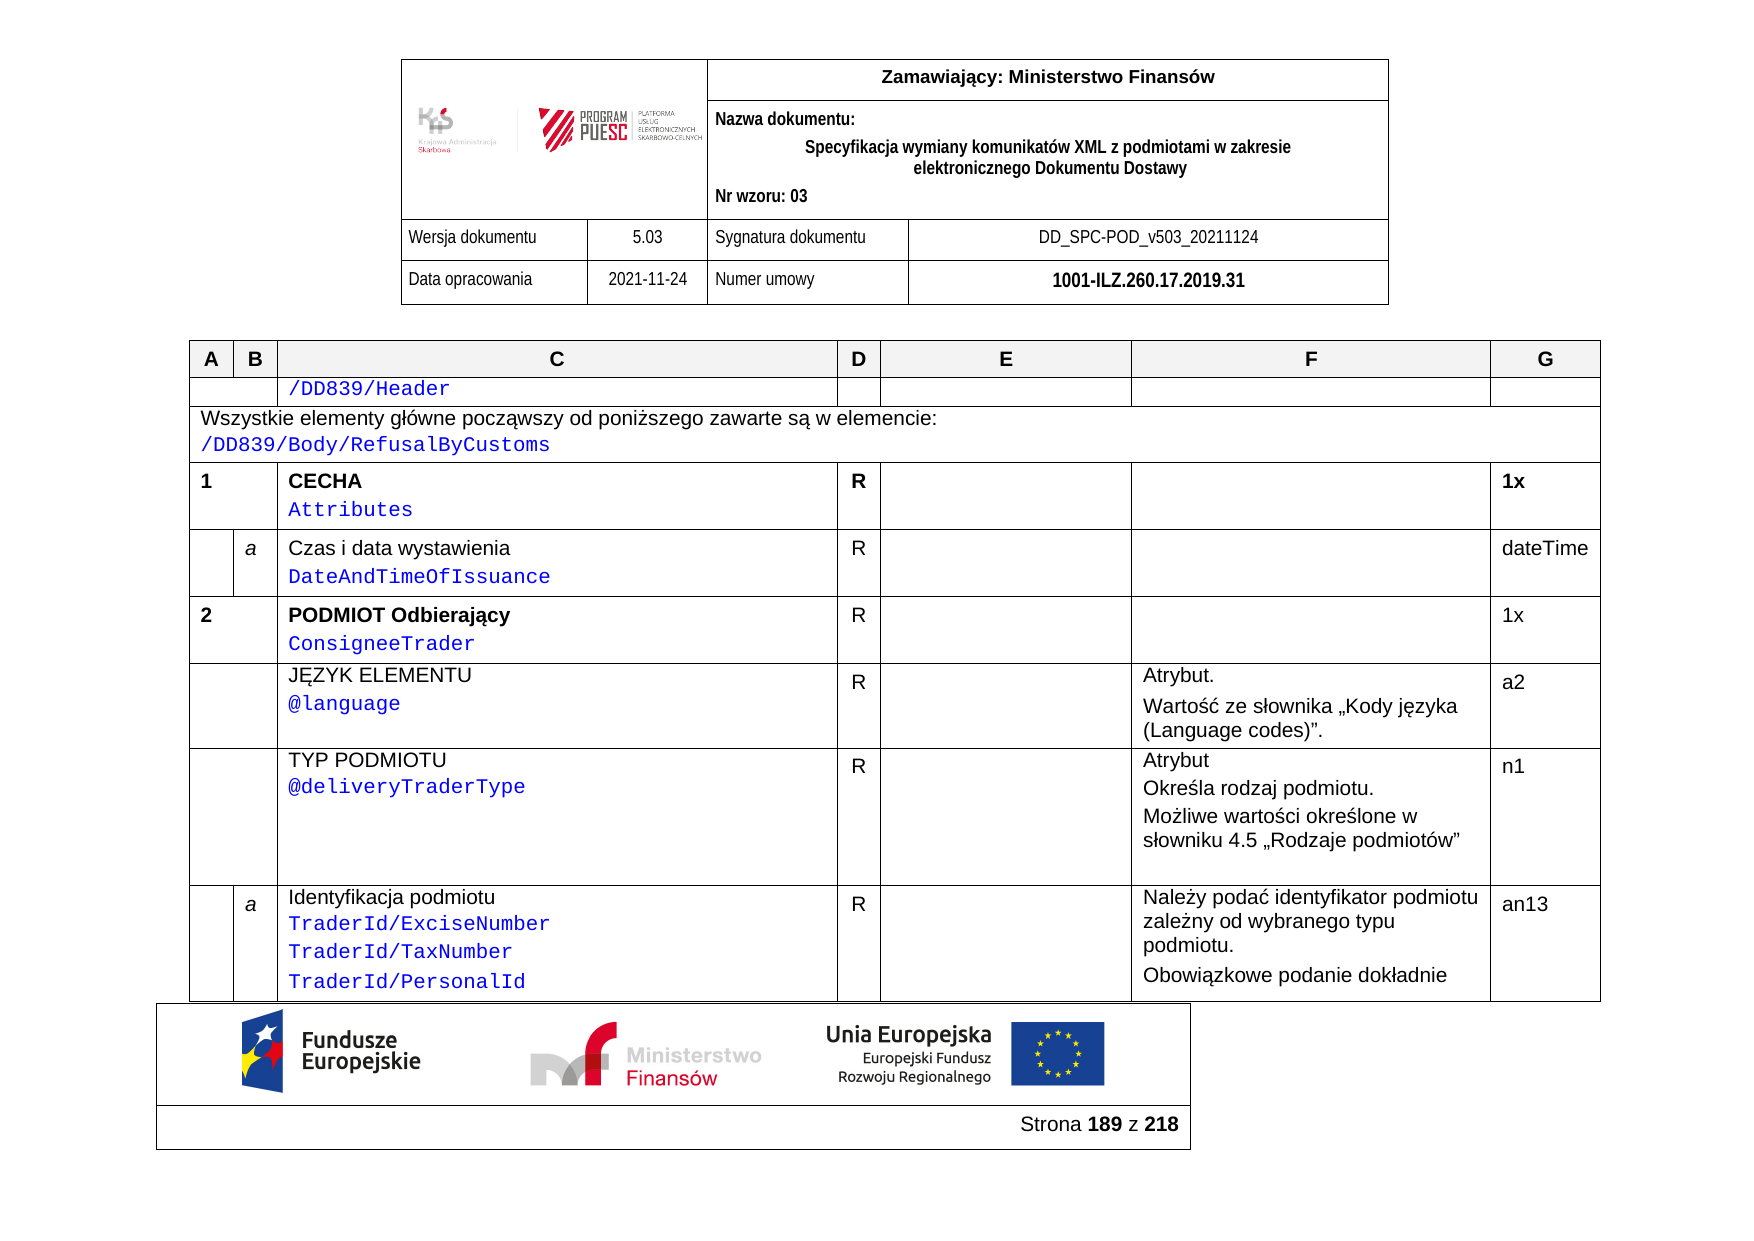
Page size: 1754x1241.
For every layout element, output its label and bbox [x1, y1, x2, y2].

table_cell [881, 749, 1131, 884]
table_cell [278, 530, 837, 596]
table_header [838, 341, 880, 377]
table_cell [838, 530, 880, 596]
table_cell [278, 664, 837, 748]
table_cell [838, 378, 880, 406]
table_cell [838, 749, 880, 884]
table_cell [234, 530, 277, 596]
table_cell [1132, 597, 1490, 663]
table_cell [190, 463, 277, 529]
picture [408, 97, 702, 163]
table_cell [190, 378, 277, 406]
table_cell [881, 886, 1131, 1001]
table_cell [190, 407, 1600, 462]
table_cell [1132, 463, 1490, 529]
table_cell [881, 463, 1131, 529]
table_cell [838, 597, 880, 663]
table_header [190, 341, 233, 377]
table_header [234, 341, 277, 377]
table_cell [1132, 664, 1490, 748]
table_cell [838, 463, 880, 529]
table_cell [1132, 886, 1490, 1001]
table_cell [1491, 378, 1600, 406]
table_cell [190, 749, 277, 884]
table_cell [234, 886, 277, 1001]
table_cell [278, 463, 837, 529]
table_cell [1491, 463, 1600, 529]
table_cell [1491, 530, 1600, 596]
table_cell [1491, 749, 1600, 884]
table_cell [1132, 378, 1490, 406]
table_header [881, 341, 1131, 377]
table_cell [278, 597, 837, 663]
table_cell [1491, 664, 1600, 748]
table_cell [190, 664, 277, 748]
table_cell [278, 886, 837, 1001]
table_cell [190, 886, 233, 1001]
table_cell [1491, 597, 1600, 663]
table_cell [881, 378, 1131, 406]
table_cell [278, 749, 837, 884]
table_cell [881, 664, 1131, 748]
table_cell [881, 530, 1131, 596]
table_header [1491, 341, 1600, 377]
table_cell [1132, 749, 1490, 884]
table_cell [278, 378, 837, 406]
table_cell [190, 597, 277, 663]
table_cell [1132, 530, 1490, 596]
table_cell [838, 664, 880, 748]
picture [242, 1009, 1105, 1093]
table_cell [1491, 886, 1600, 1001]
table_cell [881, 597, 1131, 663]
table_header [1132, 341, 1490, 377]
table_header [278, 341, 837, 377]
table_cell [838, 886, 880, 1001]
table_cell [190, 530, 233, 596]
